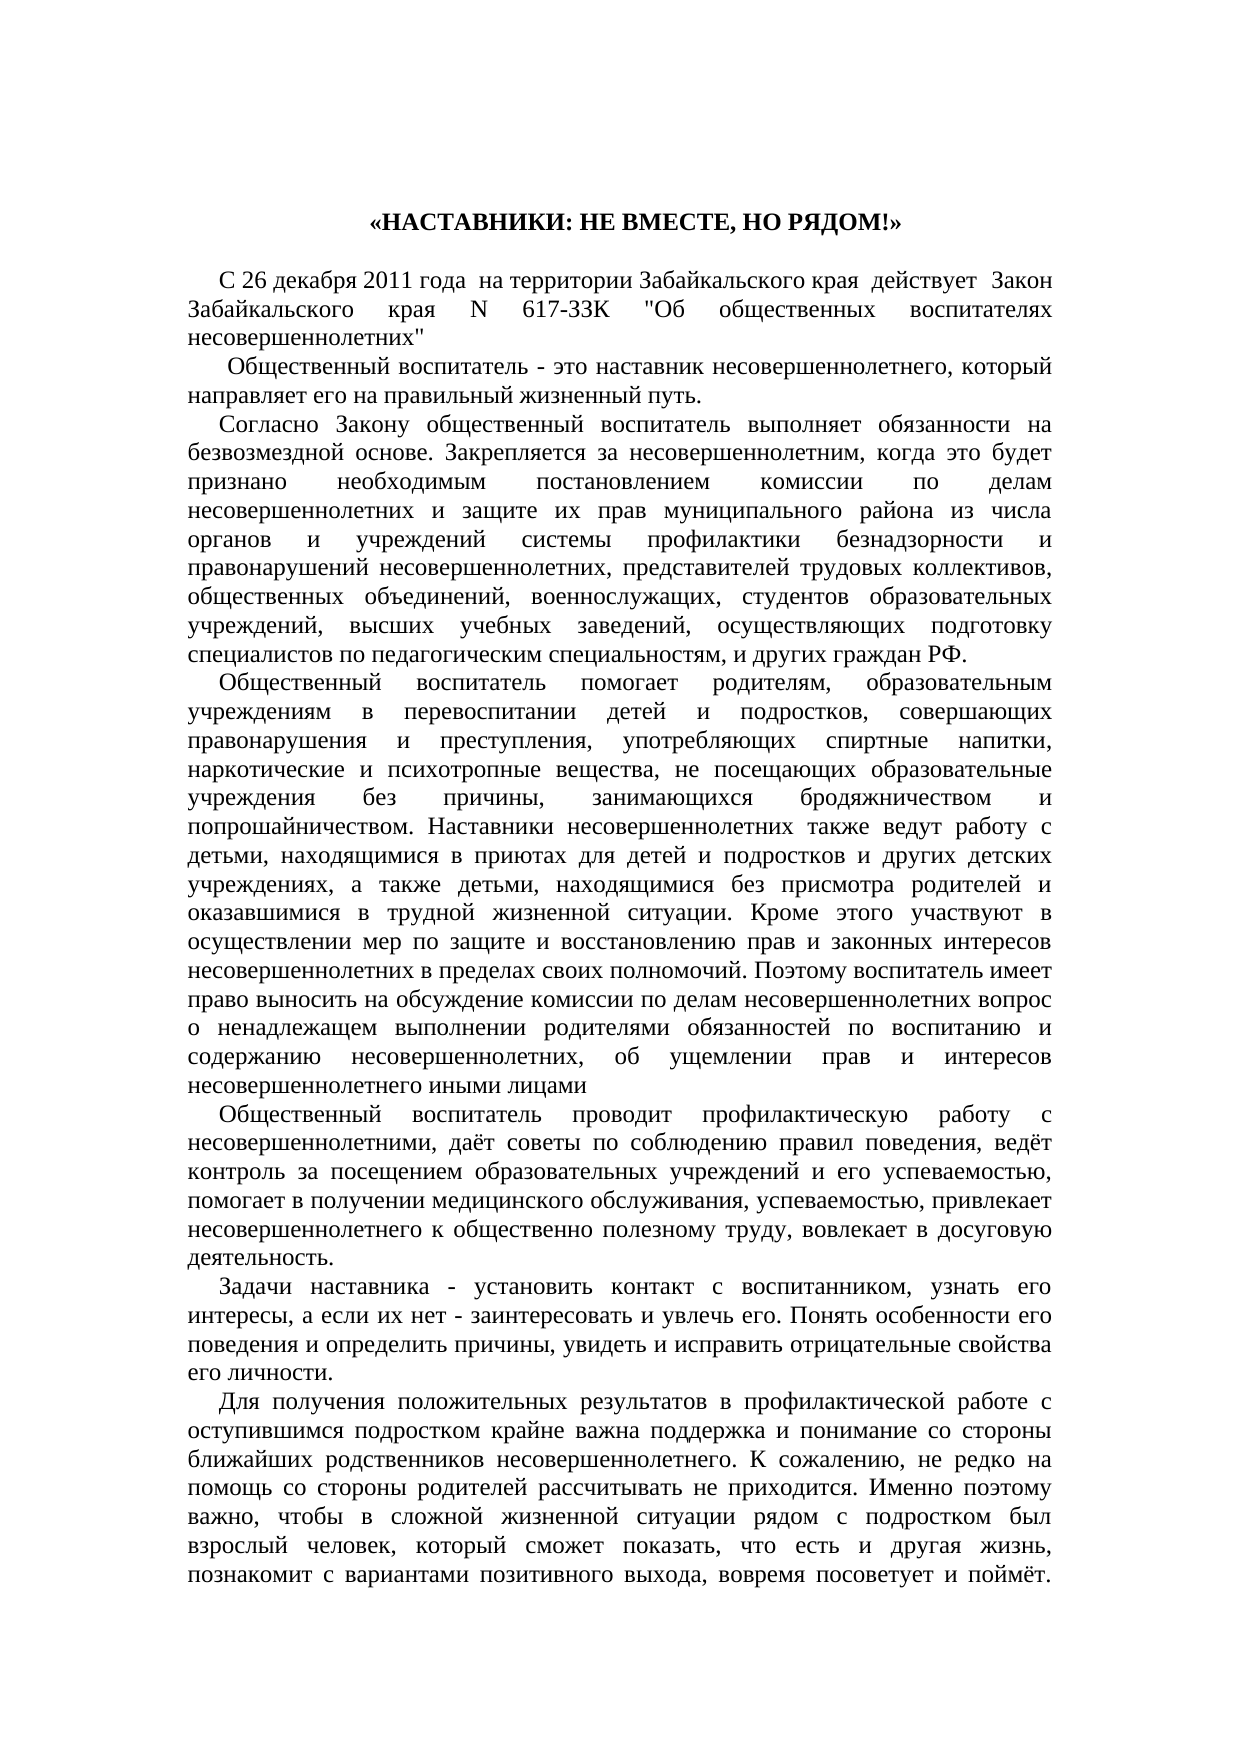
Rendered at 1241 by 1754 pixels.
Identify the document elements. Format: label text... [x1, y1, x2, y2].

text Согласно Закону общественный воспитатель выполняет обязанности на безвозмездной основе. Закрепляется за несовершеннолетним, когда это будет признано необходимым постановлением комиссии по делам несовершеннолетних и защите их прав муниципального района из числа органов и учреждений системы профилактики безнадзорности и правонарушений несовершеннолетних, представителей трудовых коллективов, общественных объединений, военнослужащих, студентов образовательных учреждений, высших учебных заведений, осуществляющих подготовку специалистов по педагогическим специальностям, и других граждан РФ. [187, 409, 1053, 667]
text «НАСТАВНИКИ: НЕ ВМЕСТЕ, НО РЯДОМ!» [187, 207, 1053, 236]
text Общественный воспитатель проводит профилактическую работу с несовершеннолетними, даёт советы по соблюдению правил поведения, ведёт контроль за посещением образовательных учреждений и его успеваемостью, помогает в получении медицинского обслуживания, успеваемостью, привлекает несовершеннолетнего к общественно полезному труду, вовлекает в досуговую деятельность. [187, 1099, 1053, 1271]
text Общественный воспитатель помогает родителям, образовательным учреждениям в перевоспитании детей и подростков, совершающих правонарушения и преступления, употребляющих спиртные напитки, наркотические и психотропные вещества, не посещающих образовательные учреждения без причины, занимающихся бродяжничеством и попрошайничеством. Наставники несовершеннолетних также ведут работу с детьми, находящимися в приютах для детей и подростков и других детских учреждениях, а также детьми, находящимися без присмотра родителей и оказавшимися в трудной жизненной ситуации. Кроме этого участвуют в осуществлении мер по защите и восстановлению прав и законных интересов несовершеннолетних в пределах своих полномочий. Поэтому воспитатель имеет право выносить на обсуждение комиссии по делам несовершеннолетних вопрос о ненадлежащем выполнении родителями обязанностей по воспитанию и содержанию несовершеннолетних, об ущемлении прав и интересов несовершеннолетнего иными лицами [187, 667, 1053, 1099]
text Задачи наставника - установить контакт с воспитанником, узнать его интересы, а если их нет - заинтересовать и увлечь его. Понять особенности его поведения и определить причины, увидеть и исправить отрицательные свойства его личности. [187, 1271, 1053, 1386]
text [187, 1386, 1053, 1587]
text Общественный воспитатель - это наставник несовершеннолетнего, который направляет его на правильный жизненный путь. [187, 351, 1053, 409]
text С 26 декабря 2011 года на территории Забайкальского края действует Закон Забайкальского края N 617-ЗЗК "Об общественных воспитателях несовершеннолетних" [187, 265, 1053, 351]
